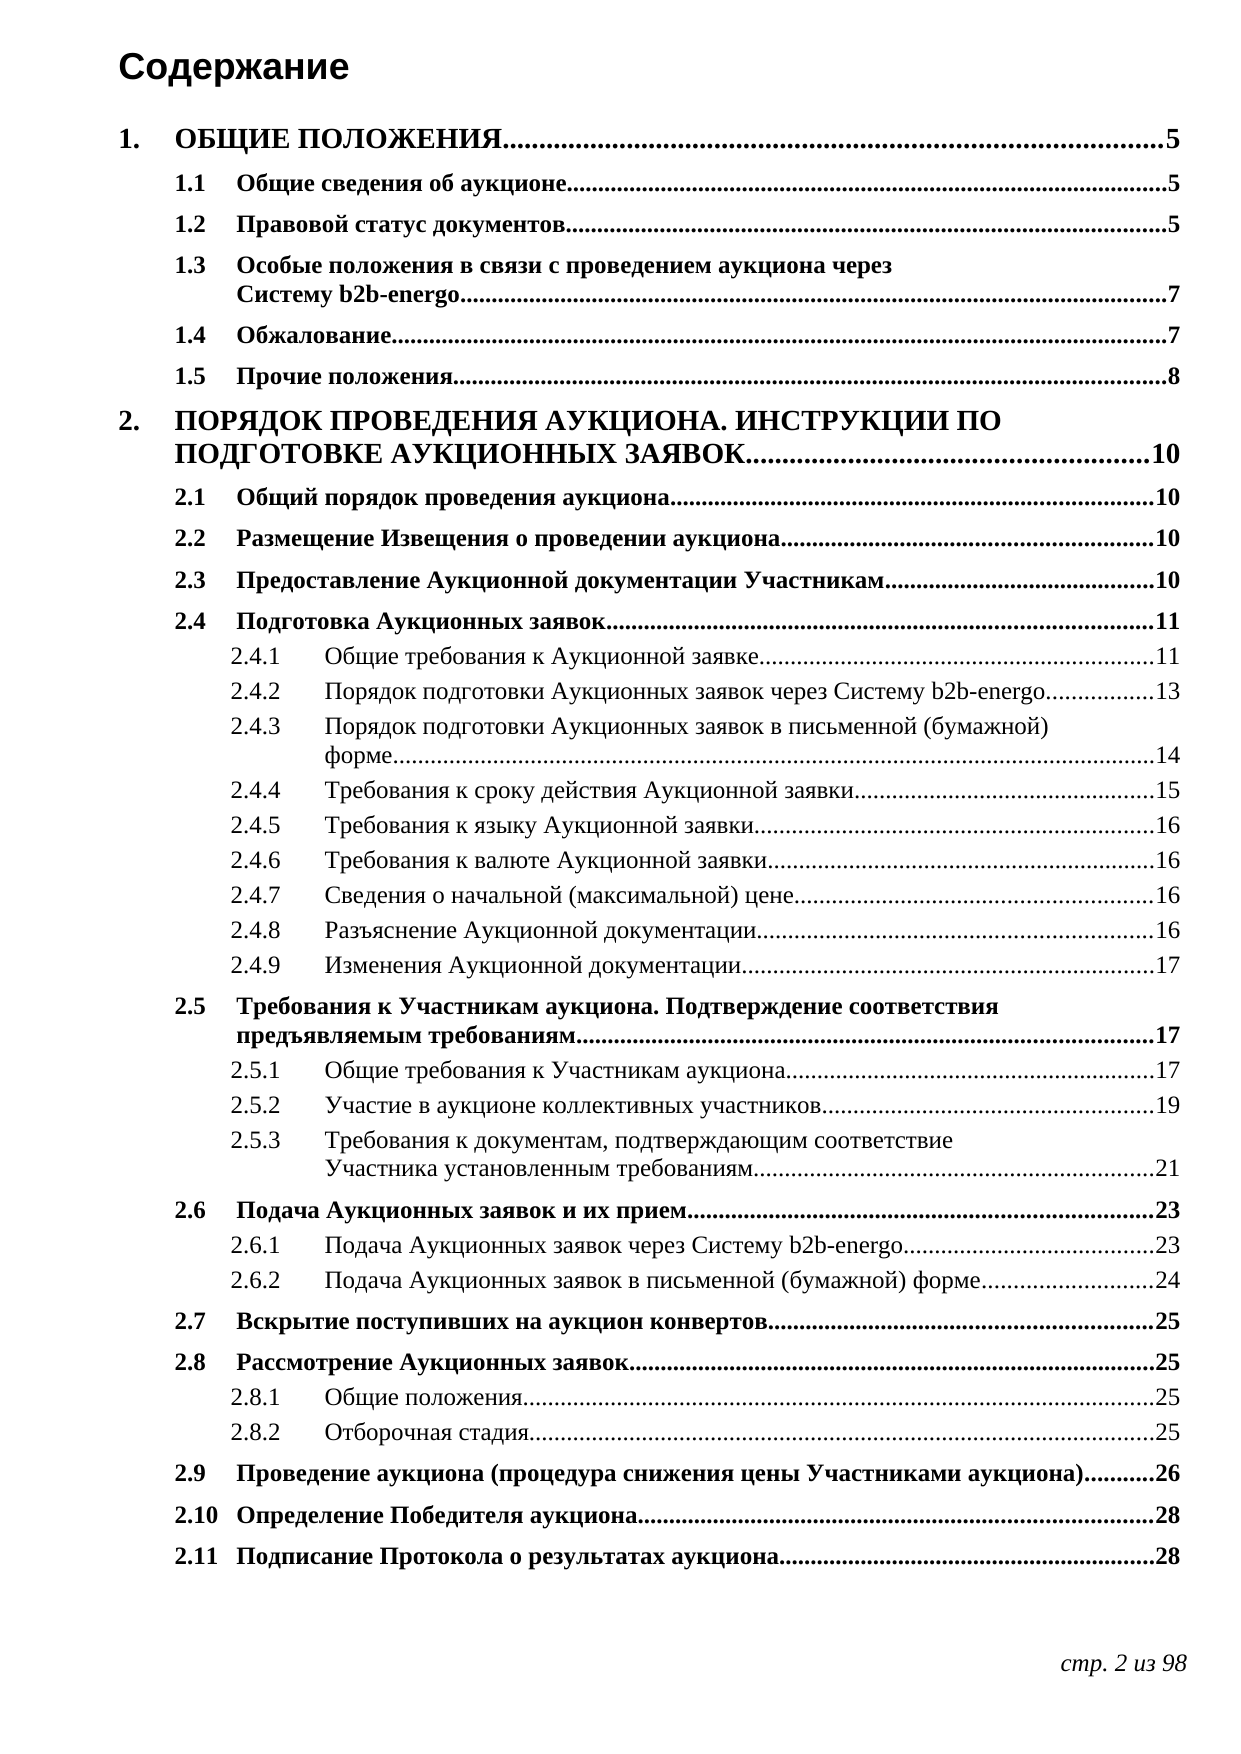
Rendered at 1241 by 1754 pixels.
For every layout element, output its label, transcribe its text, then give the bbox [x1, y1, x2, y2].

text 2.5.1 Общие требования к Участникам аукциона 17 [230, 1055, 1063, 1083]
text 2.5.3 Требования к документам, подтверждающим соответствие Участника установленным требованиям 21 [230, 1125, 1063, 1182]
text 2.2 Размещение Извещения о проведении аукциона 10 [174, 523, 1093, 552]
text 2.4 Подготовка Аукционных заявок 11 [174, 606, 1093, 635]
text 2.11 Подписание Протокола о результатах аукциона 28 [174, 1541, 1093, 1570]
text 2.6.1 Подача Аукционных заявок через Систему b2b-energo 23 [230, 1230, 1063, 1258]
text 2.8.2 Отборочная стадия 25 [230, 1417, 1063, 1446]
text 2.5.2 Участие в аукционе коллективных участников 19 [230, 1090, 1063, 1118]
text 2.8.1 Общие положения 25 [230, 1382, 1063, 1411]
text 1.1 Общие сведения об аукционе 5 [174, 168, 1093, 196]
text 2.6 Подача Аукционных заявок и их прием 23 [174, 1195, 1093, 1223]
text Содержание [118, 44, 1181, 87]
text 1.5 Прочие положения 8 [174, 361, 1093, 390]
text 2.4.5 Требования к языку Аукционной заявки 16 [230, 810, 1063, 838]
text 2.5 Требования к Участникам аукциона. Подтверждение соответствия предъявляемым требованиям 17 [174, 991, 1093, 1048]
text 2.8 Рассмотрение Аукционных заявок 25 [174, 1347, 1093, 1376]
text 2.4.8 Разъяснение Аукционной документации 16 [230, 915, 1063, 943]
text 2.4.3 Порядок подготовки Аукционных заявок в письменной (бумажной) форме 14 [230, 711, 1063, 768]
text 2.4.4 Требования к сроку действия Аукционной заявки 15 [230, 775, 1063, 803]
text 1.2 Правовой статус документов 5 [174, 209, 1093, 238]
text 2.10 Определение Победителя аукциона 28 [174, 1500, 1093, 1528]
text 2.3 Предоставление Аукционной документации Участникам 10 [174, 565, 1093, 593]
text 2. Порядок проведения аукциона. Инструкции по подготовке Аукционных заявок 10 [118, 403, 1063, 470]
text 2.4.7 Сведения о начальной (максимальной) цене 16 [230, 880, 1063, 908]
text 2.6.2 Подача Аукционных заявок в письменной (бумажной) форме 24 [230, 1265, 1063, 1293]
text 2.9 Проведение аукциона (процедура снижения цены Участниками аукциона) 26 [174, 1458, 1093, 1487]
text 1.3 Особые положения в связи с проведением аукциона через Систему b2b-energo 7 [174, 250, 1093, 308]
text 2.4.6 Требования к валюте Аукционной заявки 16 [230, 845, 1063, 873]
text 1. Общие положения 5 [118, 122, 1063, 155]
text 2.4.2 Порядок подготовки Аукционных заявок через Систему b2b-energo 13 [230, 676, 1063, 705]
text 1.4 Обжалование 7 [174, 320, 1093, 349]
text 2.4.9 Изменения Аукционной документации 17 [230, 950, 1063, 978]
text 2.4.1 Общие требования к Аукционной заявке 11 [230, 641, 1063, 670]
text 2.7 Вскрытие поступивших на аукцион конвертов 25 [174, 1306, 1093, 1335]
text 2.1 Общий порядок проведения аукциона 10 [174, 482, 1093, 511]
